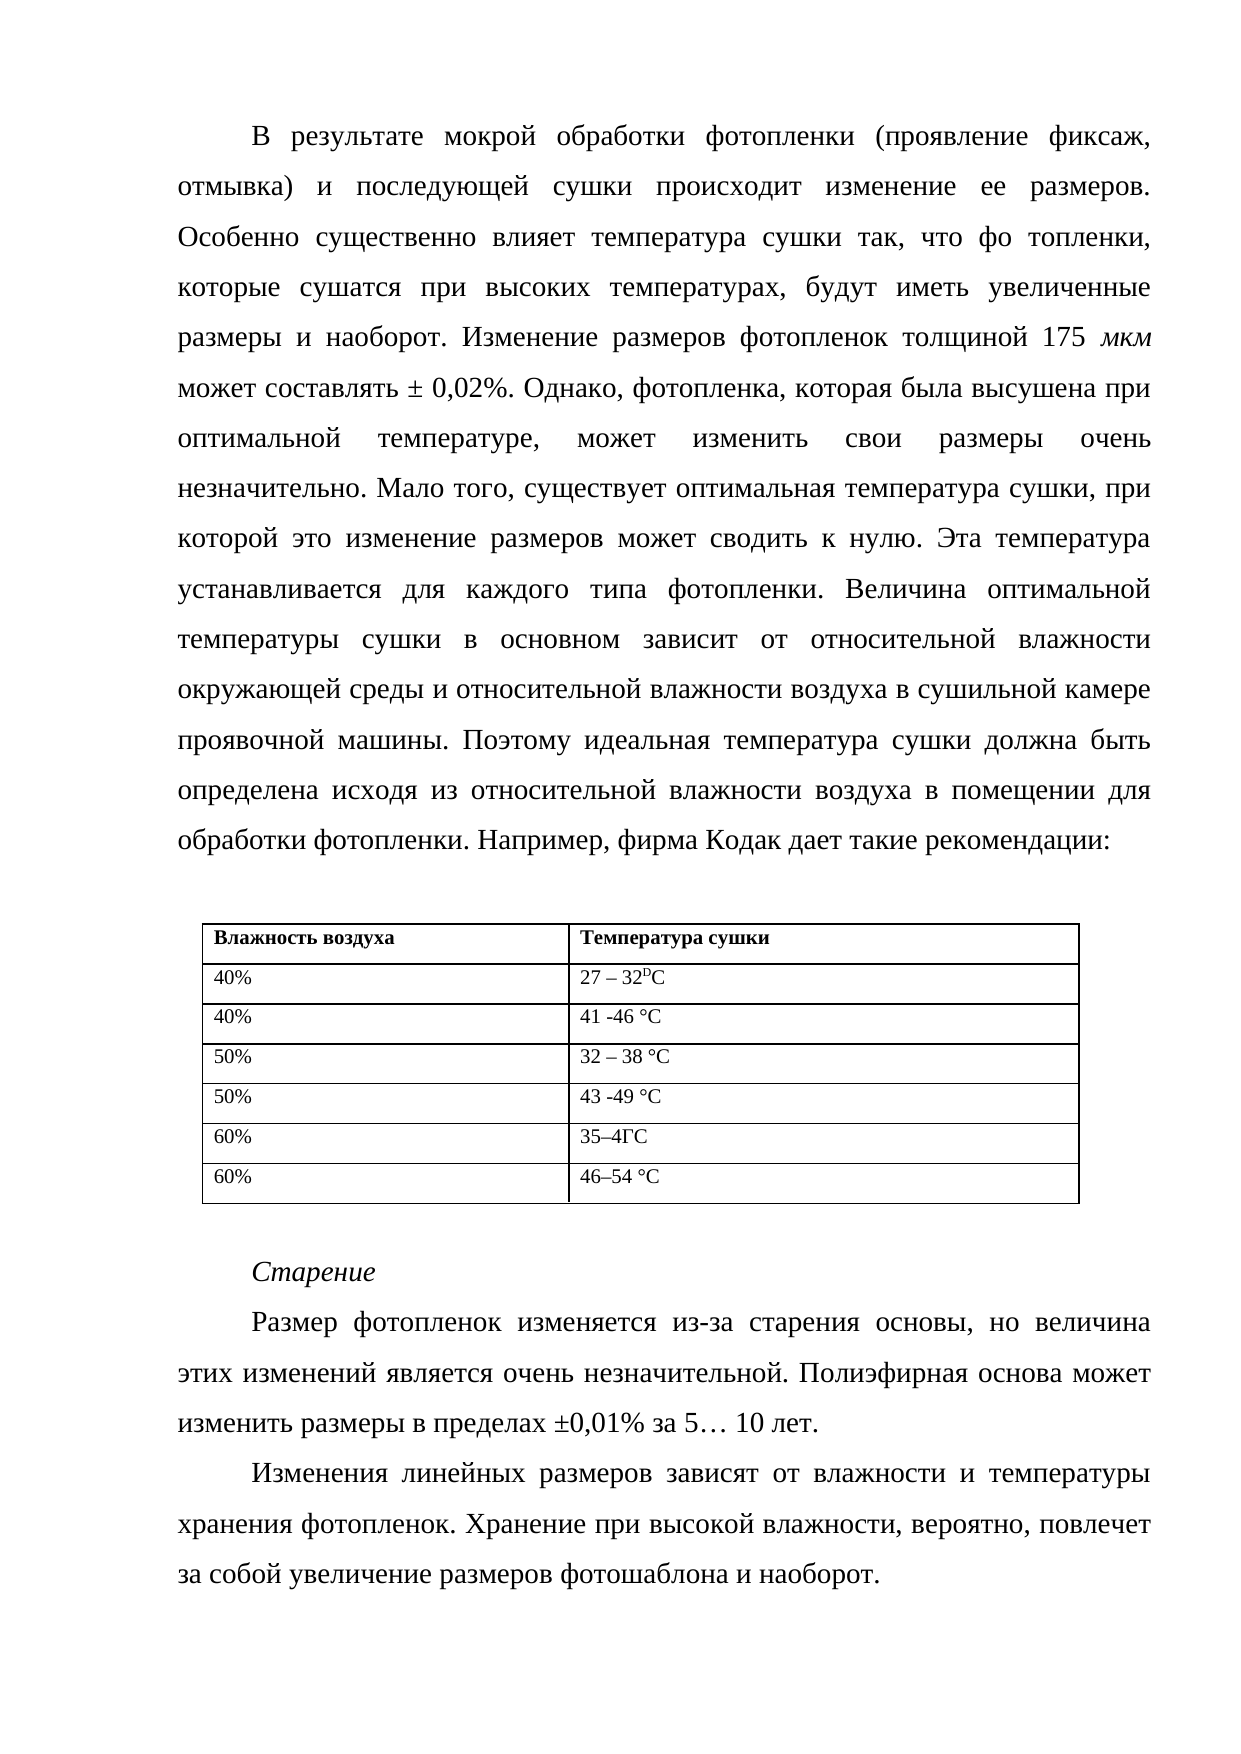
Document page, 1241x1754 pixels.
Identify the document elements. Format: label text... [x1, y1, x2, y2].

table_cell 40% [203, 965, 568, 1003]
text Старение [177, 1254, 1152, 1288]
table_cell 50% [203, 1045, 568, 1083]
table_cell 60% [203, 1164, 568, 1202]
text Размер фотопленок изменяется из-за старения основы, но величина этих изменений является очень незначительной. Полиэфирная основа может изменить размеры в пределах ±0,01% за 5… 10 лет. [177, 1304, 1152, 1439]
text Изменения линейных размеров зависят от влажности и температуры хранения фотопленок. Хранение при высокой влажности, вероятно, повлечет за собой увеличение размеров фотошаблона и наоборот. [177, 1456, 1152, 1590]
table_cell 35–4ГС [570, 1124, 1078, 1162]
table_cell 46–54 °С [570, 1164, 1078, 1202]
table_header Температура сушки [570, 925, 1078, 963]
table_cell 32 – 38 °С [570, 1045, 1078, 1083]
text В результате мокрой обработки фотопленки (проявление фиксаж, отмывка) и последующей сушки происходит изменение ее размеров. Особенно существенно влияет температура сушки так, что фо топленки, которые сушатся при высоких температурах, будут иметь увеличенные размеры и наоборот. Изменение размеров фотопленок толщиной 175 мкм может составлять ± 0,02%. Однако, фотопленка, которая была высушена при оптимальной температуре, может изменить свои размеры очень незначительно. Мало того, существует оптимальная температура сушки, при которой это изменение размеров может сводить к нулю. Эта температура устанавливается для каждого типа фотопленки. Величина оптимальной температуры сушки в основном зависит от относительной влажности окружающей среды и относительной влажности воздуха в сушильной камере проявочной машины. Поэтому идеальная температура сушки должна быть определена исходя из относительной влажности воздуха в помещении для обработки фотопленки. Например, фирма Кодак дает такие рекомендации: [177, 118, 1152, 856]
table_header Влажность воздуха [203, 925, 568, 963]
table_cell 41 -46 °С [570, 1005, 1078, 1043]
table_cell 50% [203, 1084, 568, 1123]
table_cell 40% [203, 1005, 568, 1043]
table_cell 43 -49 °С [570, 1084, 1078, 1123]
table_cell 60% [203, 1124, 568, 1162]
table_cell 27 – 32DC [570, 965, 1078, 1003]
